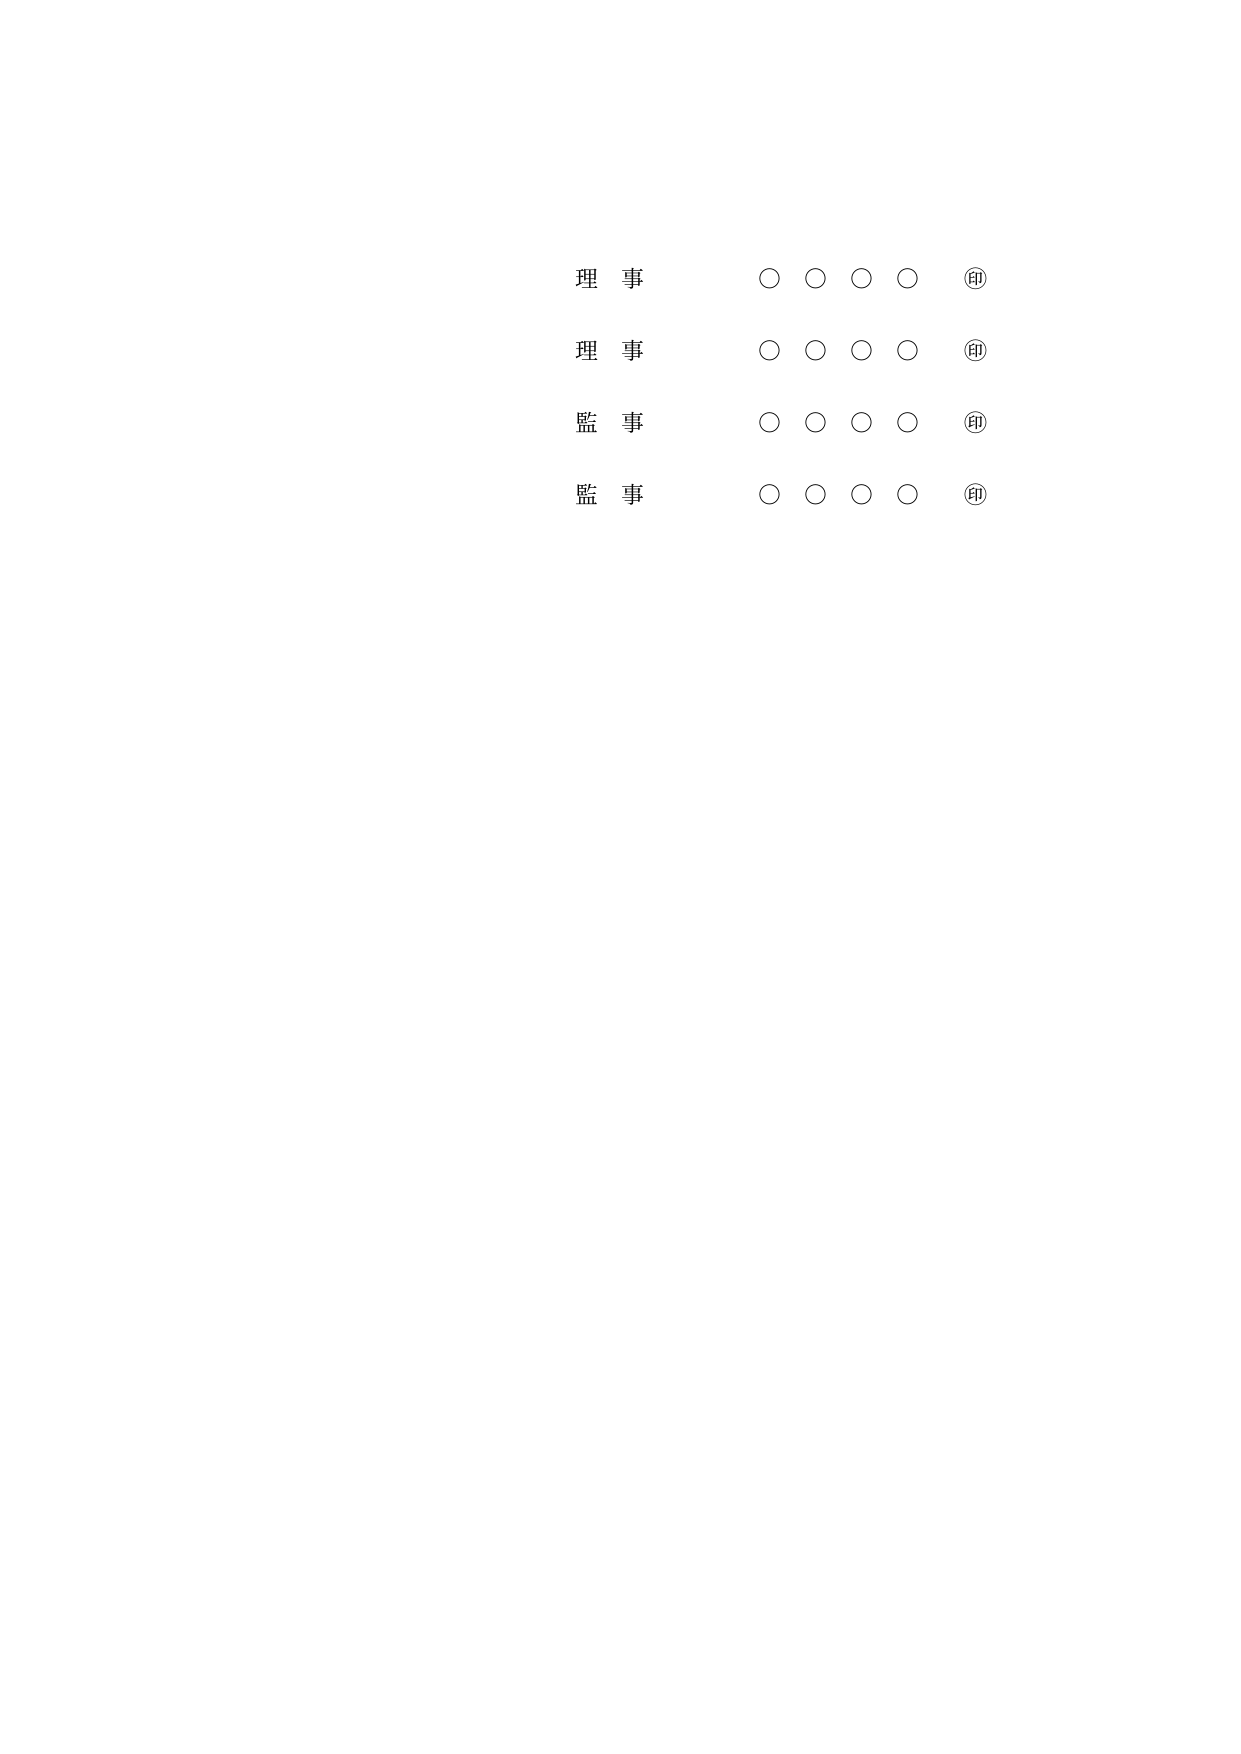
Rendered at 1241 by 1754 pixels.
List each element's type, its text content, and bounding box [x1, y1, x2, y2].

text 監 事 ○ ○ ○ ○ ㊞ [162, 476, 1087, 512]
text 理 事 ○ ○ ○ ○ ㊞ [162, 259, 1087, 295]
text 監 事 ○ ○ ○ ○ ㊞ [162, 404, 1087, 440]
text 理 事 ○ ○ ○ ○ ㊞ [162, 331, 1087, 368]
